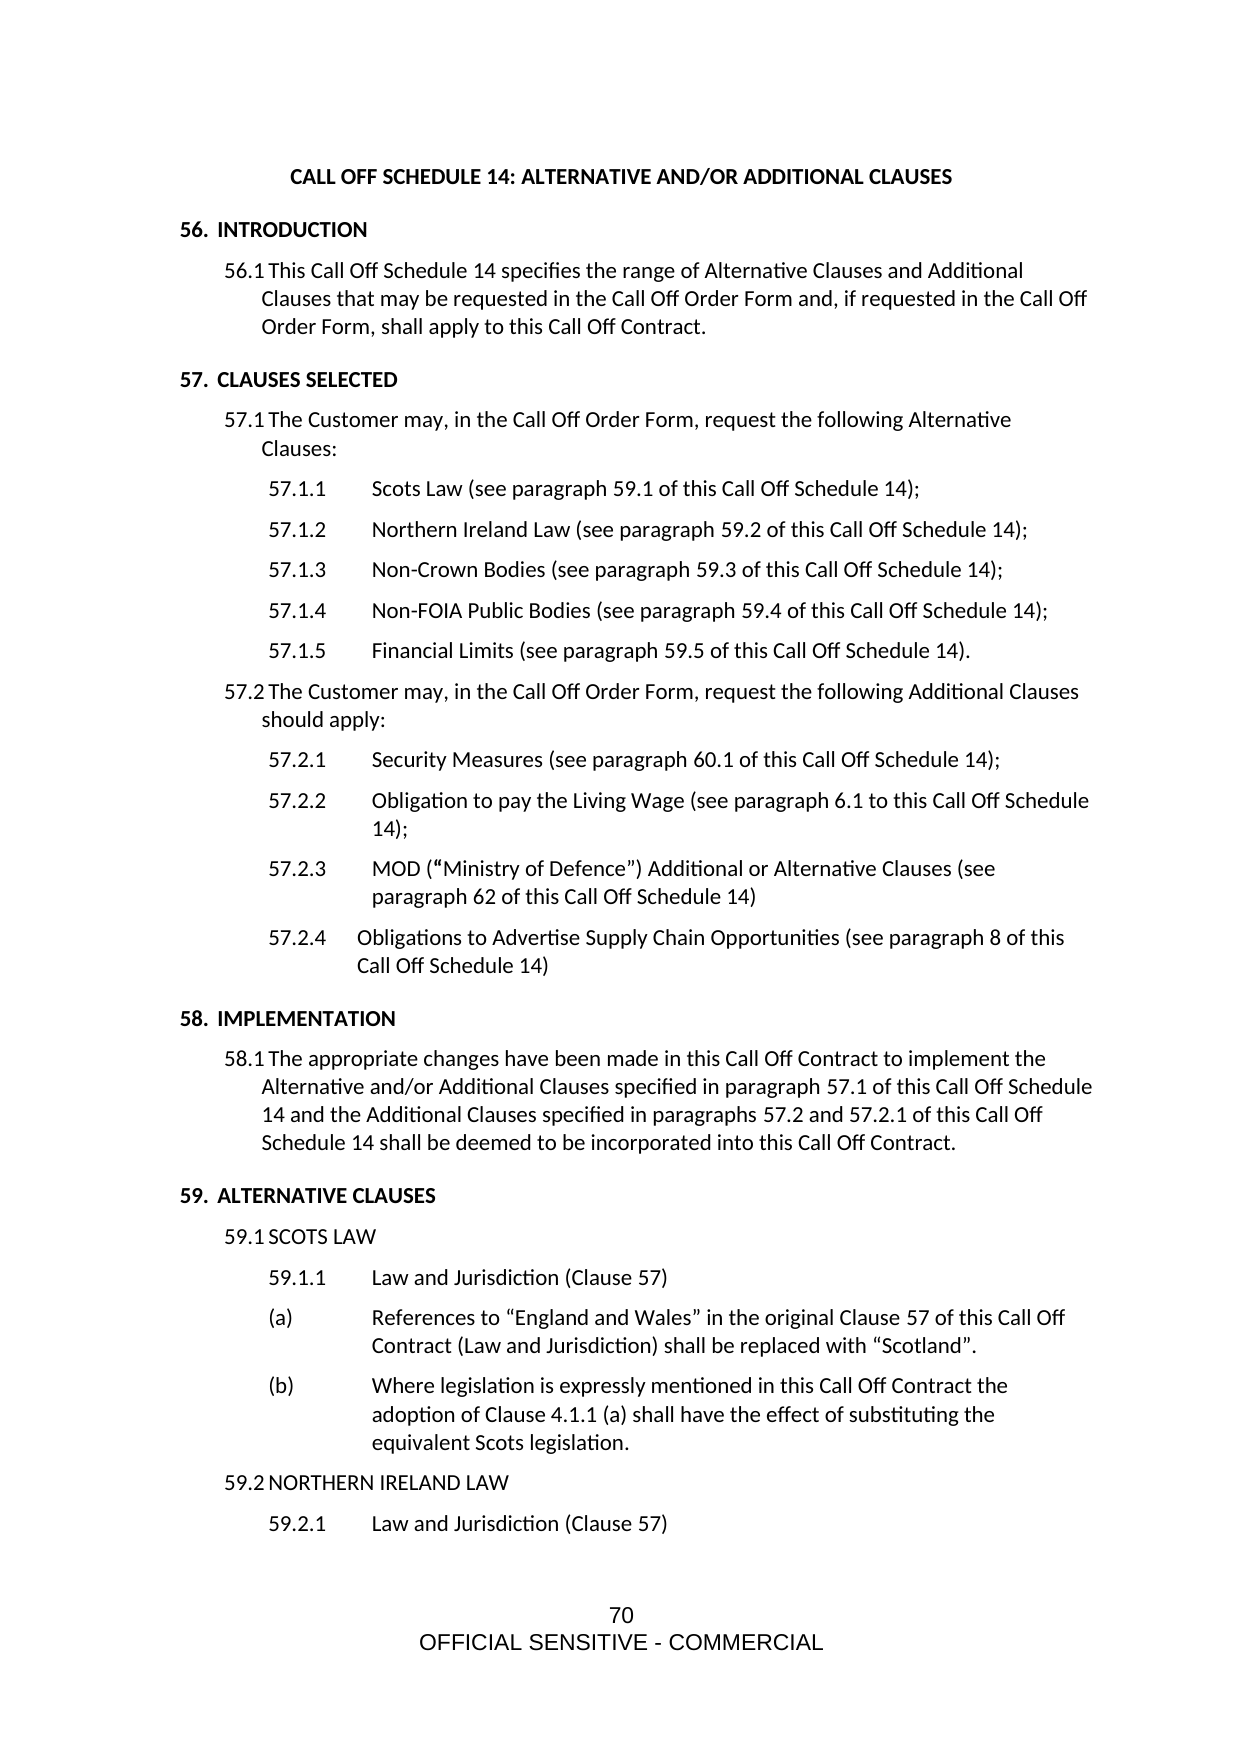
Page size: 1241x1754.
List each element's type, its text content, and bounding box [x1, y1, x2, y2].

subtitle IMPLEMENTATION [179, 1004, 1093, 1032]
text The Customer may, in the Call Off Order Form, request the following Alternative Clauses: [224, 406, 1093, 462]
text This Call Off Schedule 14 specifies the range of Alternative Clauses and Additional Clauses that may be requested in the Call Off Order Form and, if requested in the Call Off Order Form, shall apply to this Call Off Contract. [224, 256, 1093, 340]
text The Customer may, in the Call Off Order Form, request the following Additional Clauses should apply: [224, 677, 1093, 733]
subtitle ALTERNATIVE CLAUSES [179, 1182, 1093, 1209]
text Law and Jurisdiction (Clause 57) [268, 1263, 1093, 1291]
text The appropriate changes have been made in this Call Off Contract to implement the Alternative and/or Additional Clauses specified in paragraph 2.1 of this Call Off Schedule 14 and the Additional Clauses specified in paragraphs 2.2 and 2.2.1 of this Call Off Schedule 14 shall be deemed to be incorporated into this Call Off Contract. [224, 1044, 1093, 1157]
text MOD (“Ministry of Defence”) Additional or Alternative Clauses (see paragraph 7 of this Call Off Schedule 14) [268, 854, 1093, 910]
text Where legislation is expressly mentioned in this Call Off Contract the adoption of Clause 4.1.1 (a) shall have the effect of substituting the equivalent Scots legislation. [268, 1372, 1093, 1456]
text Obligation to pay the Living Wage (see paragraph 6.1 to this Call Off Schedule 14); [268, 786, 1093, 842]
text Non-FOIA Public Bodies (see paragraph 4.4 of this Call Off Schedule 14); [268, 596, 1093, 624]
text Northern Ireland Law (see paragraph 4.2 of this Call Off Schedule 14); [268, 515, 1093, 543]
text NORTHERN IRELAND LAW [224, 1468, 1093, 1496]
text Obligations to Advertise Supply Chain Opportunities (see paragraph 8 of this Call Off Schedule 14) [268, 923, 1093, 979]
title CALL OFF SCHEDULE 14: ALTERNATIVE AND/OR ADDITIONAL CLAUSES [150, 162, 1093, 191]
subtitle INTRODUCTION [179, 216, 1093, 243]
text SCOTS LAW [224, 1222, 1093, 1250]
text Financial Limits (see paragraph 4.5 of this Call Off Schedule 14). [268, 636, 1093, 664]
text Law and Jurisdiction (Clause 57) [268, 1509, 1093, 1537]
text References to “England and Wales” in the original Clause 57 of this Call Off Contract (Law and Jurisdiction) shall be replaced with “Scotland”. [268, 1303, 1093, 1359]
subtitle CLAUSES SELECTED [179, 365, 1093, 393]
text Security Measures (see paragraph 5.1 of this Call Off Schedule 14); [268, 745, 1093, 773]
text Scots Law (see paragraph 4.1 of this Call Off Schedule 14); [268, 474, 1093, 502]
text Non-Crown Bodies (see paragraph 4.3 of this Call Off Schedule 14); [268, 555, 1093, 583]
